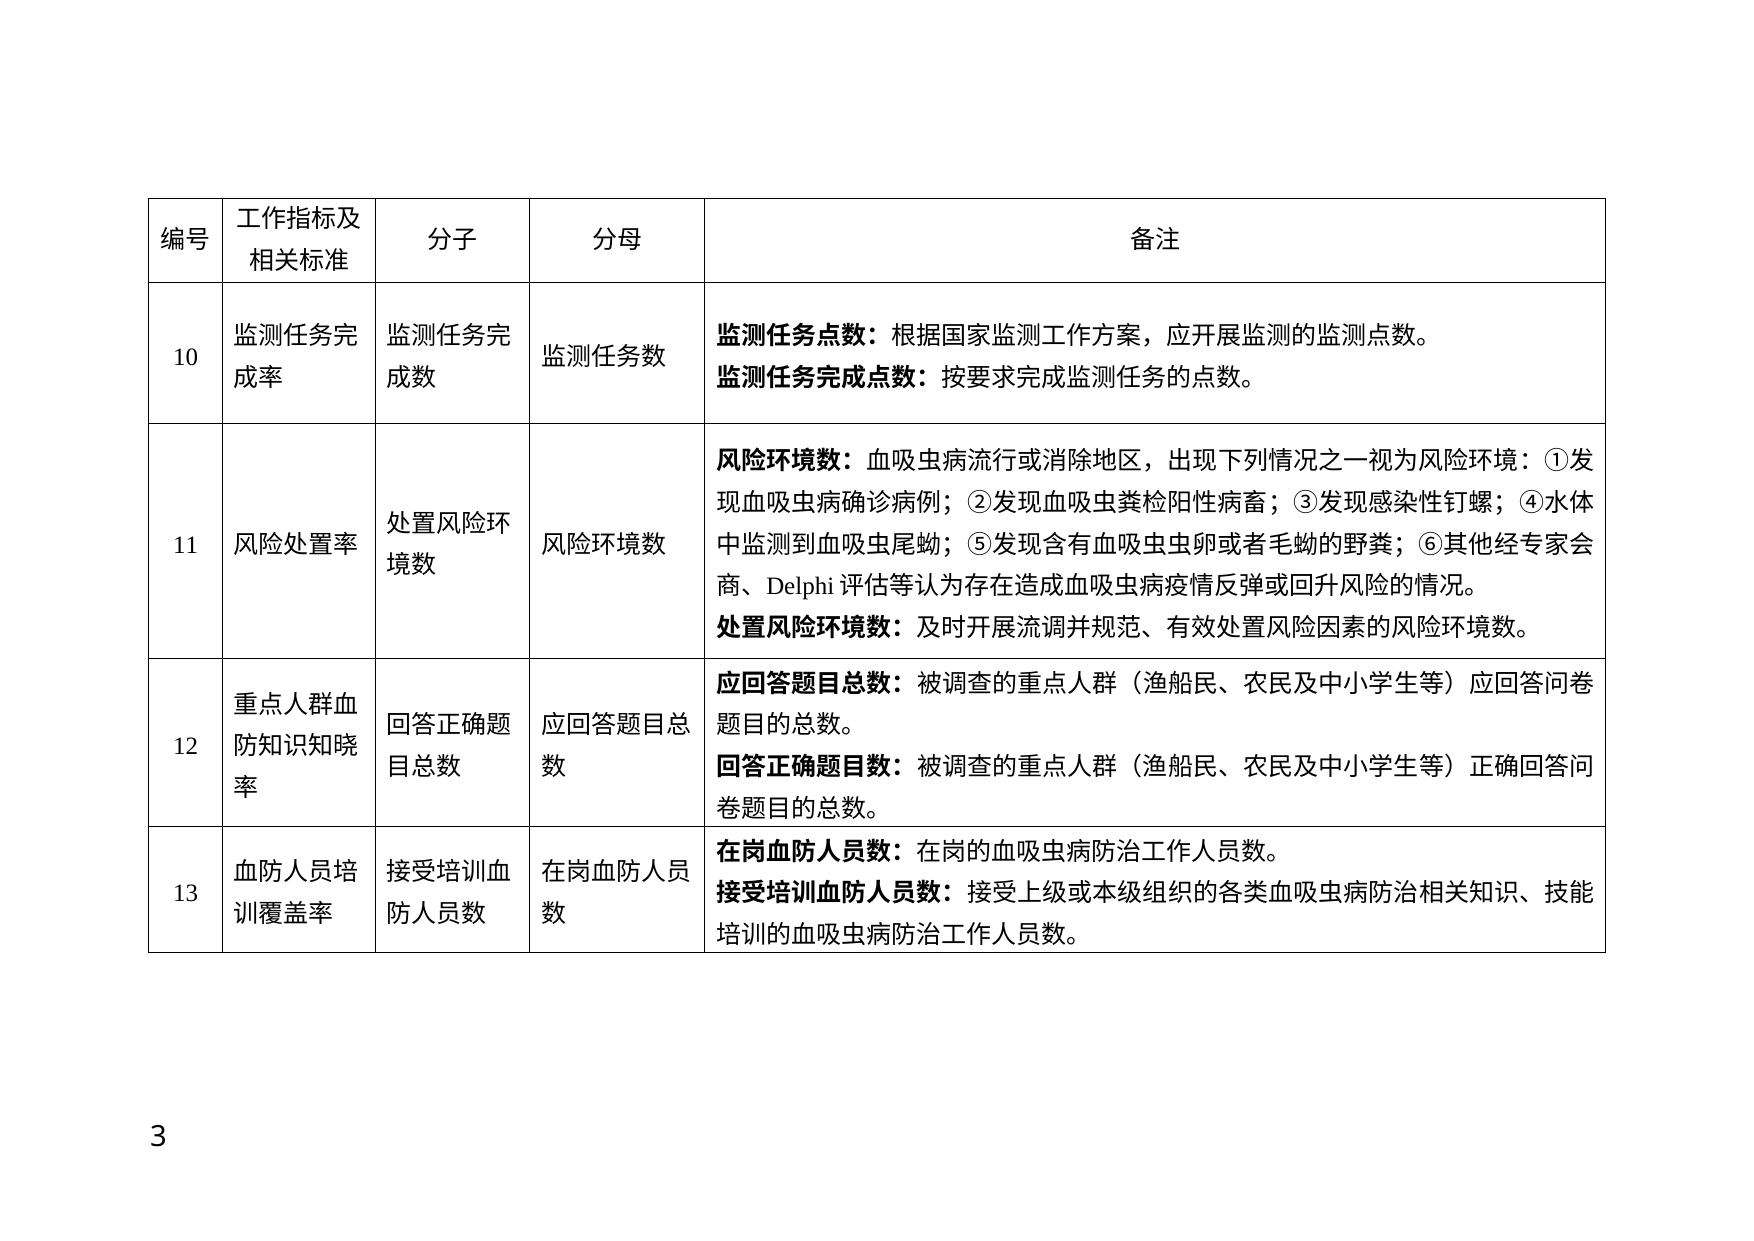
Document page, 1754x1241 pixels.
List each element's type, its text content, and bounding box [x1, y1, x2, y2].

table_cell 处置风险环境数 [376, 424, 529, 658]
table_header 备注 [705, 199, 1605, 282]
table_header 工作指标及相关标准 [223, 199, 375, 282]
table_cell 血防人员培训覆盖率 [223, 827, 375, 952]
table_cell 11 [149, 424, 222, 658]
table_cell 12 [149, 659, 222, 826]
table_cell 10 [149, 283, 222, 422]
table_cell 在岗血防人员数 [530, 827, 704, 952]
table_cell 应回答题目总数 [530, 659, 704, 826]
table_cell 回答正确题目总数 [376, 659, 529, 826]
table_cell 风险处置率 [223, 424, 375, 658]
table_header 分子 [376, 199, 529, 282]
table_cell 接受培训血防人员数 [376, 827, 529, 952]
table_cell 风险环境数 [530, 424, 704, 658]
table_cell 应回答题目总数：被调查的重点人群（渔船民、农民及中小学生等）应回答问卷题目的总数。 回答正确题目数：被调查的重点人群（渔船民、农民及中小学生等）正确回答问卷题目的总数。 [705, 659, 1605, 826]
table_cell 监测任务点数：根据国家监测工作方案，应开展监测的监测点数。 监测任务完成点数：按要求完成监测任务的点数。 [705, 283, 1605, 422]
table_cell 在岗血防人员数：在岗的血吸虫病防治工作人员数。 接受培训血防人员数：接受上级或本级组织的各类血吸虫病防治相关知识、技能培训的血吸虫病防治工作人员数。 [705, 827, 1605, 952]
table_cell 监测任务完成率 [223, 283, 375, 422]
table_cell 13 [149, 827, 222, 952]
table_cell 监测任务数 [530, 283, 704, 422]
table_cell 重点人群血防知识知晓率 [223, 659, 375, 826]
table_cell 监测任务完成数 [376, 283, 529, 422]
table_header 分母 [530, 199, 704, 282]
table_header 编号 [149, 199, 222, 282]
table_cell 风险环境数：血吸虫病流行或消除地区，出现下列情况之一视为风险环境：①发现血吸虫病确诊病例；②发现血吸虫粪检阳性病畜；③发现感染性钉螺；④水体中监测到血吸虫尾蚴；⑤发现含有血吸虫虫卵或者毛蚴的野粪；⑥其他经专家会商、Delphi评估等认为存在造成血吸虫病疫情反弹或回升风险的情况。 处置风险环境数：及时开展流调并规范、有效处置风险因素的风险环境数。 [705, 424, 1605, 658]
